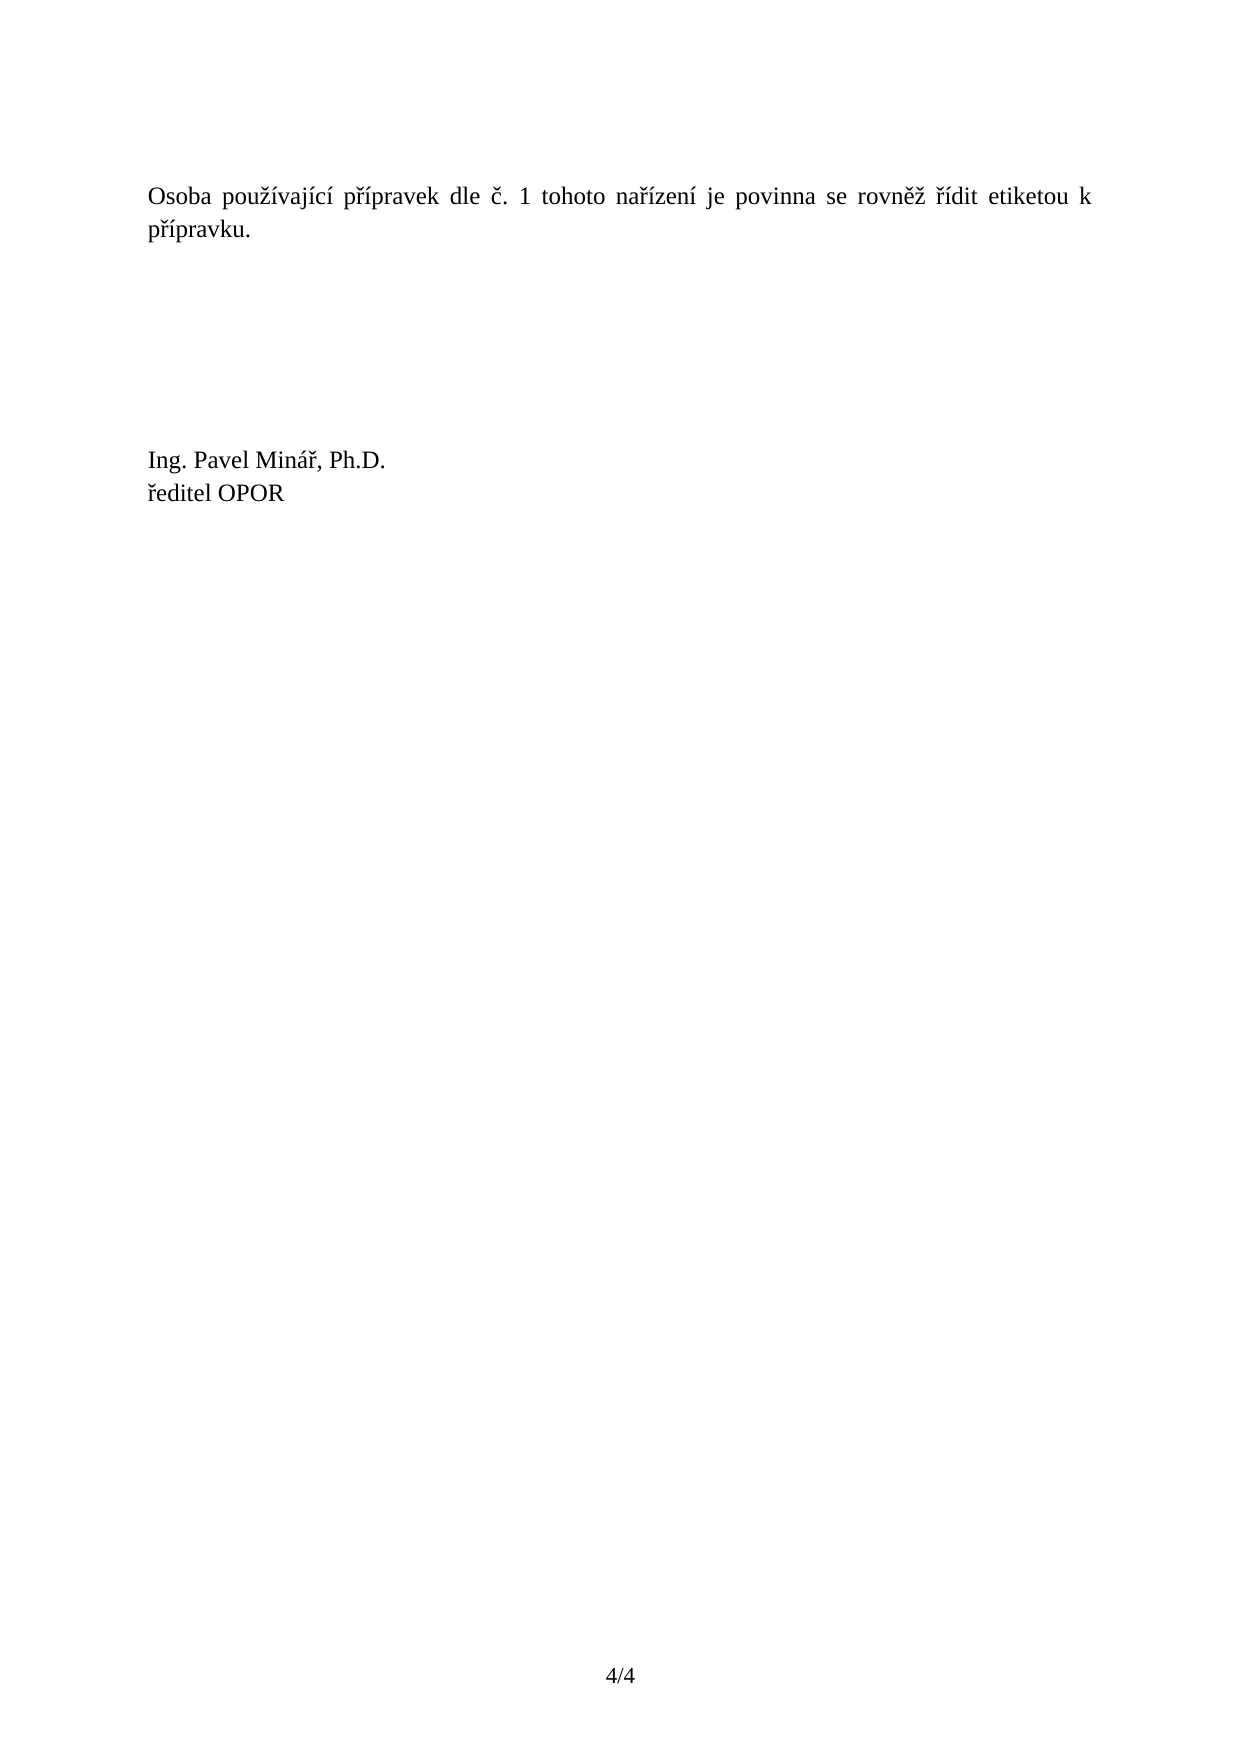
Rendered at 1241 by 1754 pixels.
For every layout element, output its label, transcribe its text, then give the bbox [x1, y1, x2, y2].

text Osoba používající přípravek dle č. 1 tohoto nařízení je povinna se rovněž řídit etiketou k přípravku. [148, 181, 1092, 242]
text Ing. Pavel Minář, Ph.D. [148, 445, 1092, 474]
text ředitel OPOR [148, 478, 1092, 507]
